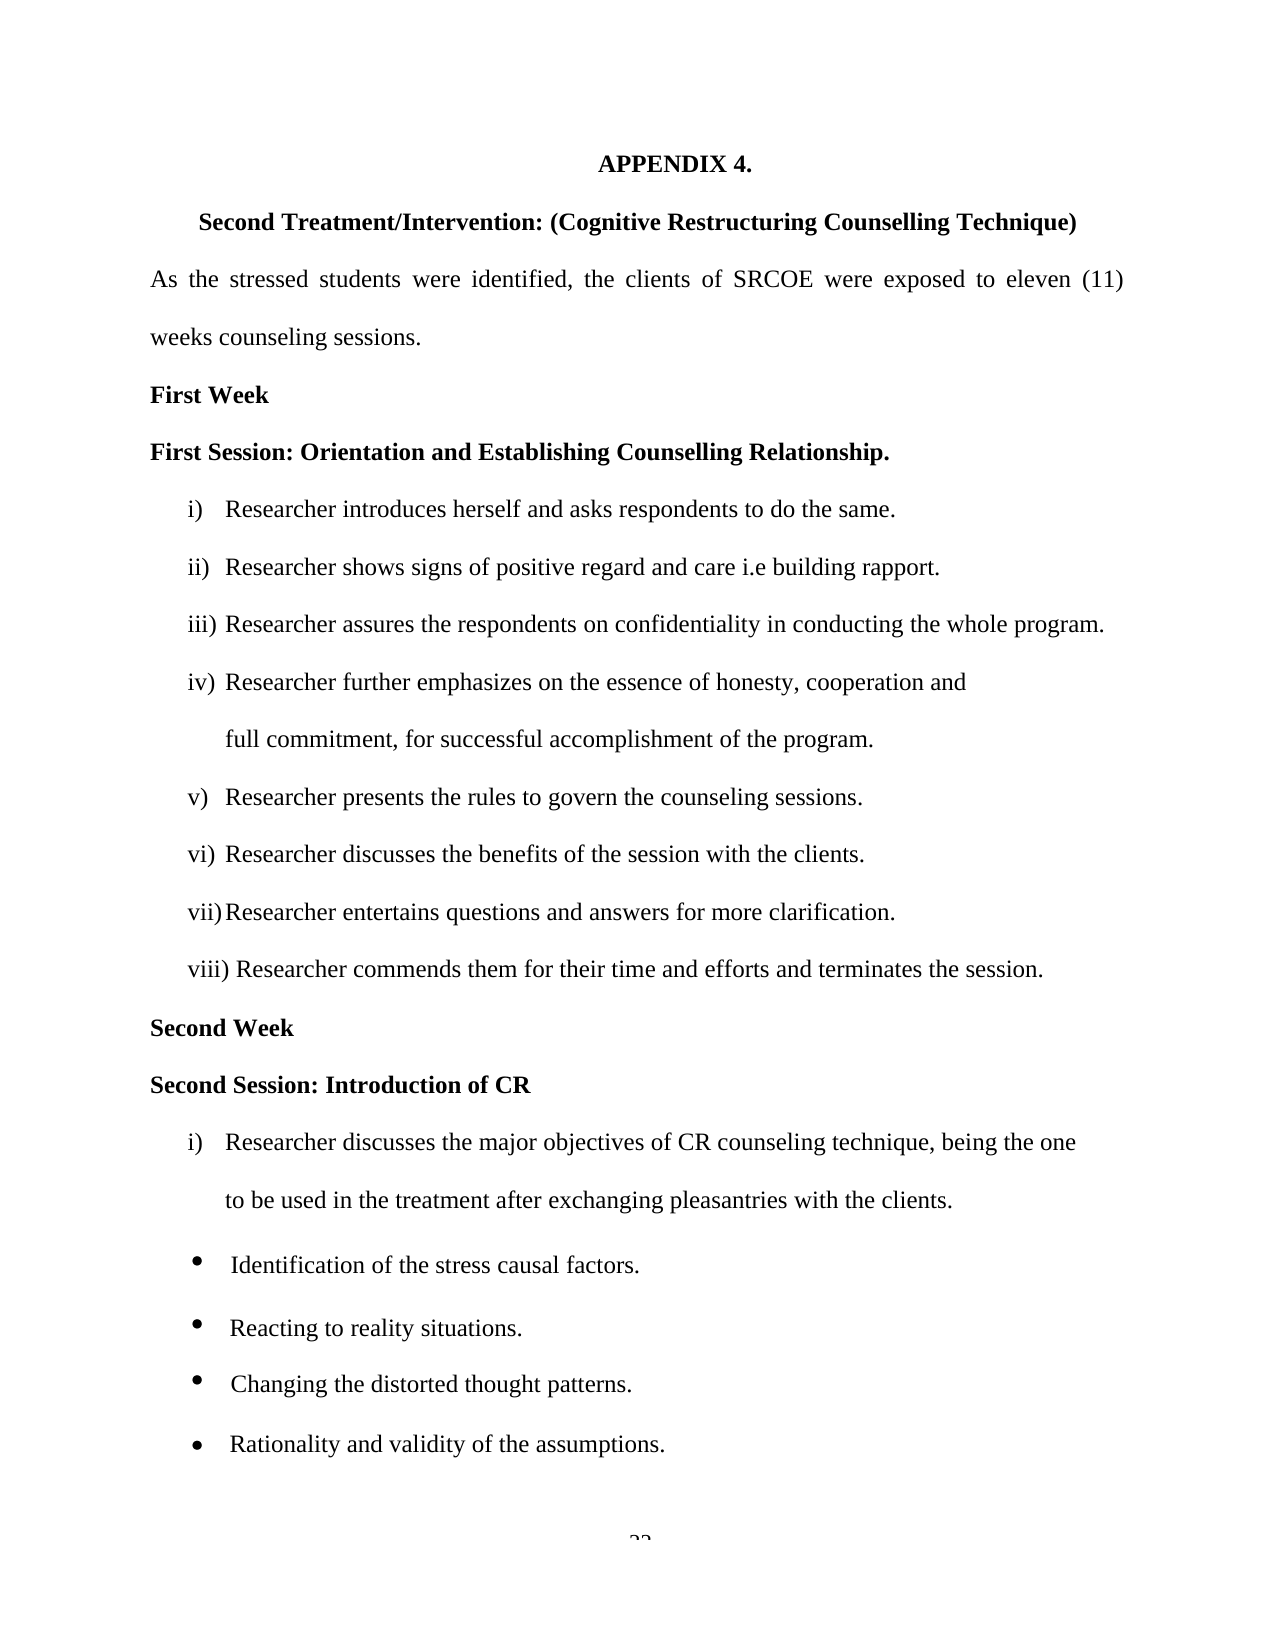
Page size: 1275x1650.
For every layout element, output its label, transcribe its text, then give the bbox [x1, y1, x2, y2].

list Researcher entertains questions and answers for more clarification. [187, 897, 1235, 926]
picture [191, 1305, 215, 1337]
picture [191, 1242, 215, 1274]
text Identification of the stress causal factors. Reacting to reality situations. [192, 1243, 642, 1342]
text First Session: Orientation and Establishing Counselling Relationship. [150, 437, 1235, 466]
subtitle APPENDIX 4. [217, 149, 1132, 178]
text Rationality and validity of the assumptions. [229, 1429, 1235, 1458]
text Second Treatment/Intervention: (Cognitive Restructuring Counselling Technique) [198, 207, 1235, 236]
list Researcher commends them for their time and efforts and terminates the session. [187, 954, 1235, 983]
list Researcher further emphasizes on the essence of honesty, cooperation and full commitment, for successful accomplishment of the program. [187, 667, 1007, 753]
list Researcher discusses the benefits of the session with the clients. [187, 839, 1235, 868]
text Second Session: Introduction of CR [150, 1070, 1235, 1099]
picture [191, 1361, 215, 1393]
list Researcher assures the respondents on confidentiality in conducting the whole program. [187, 609, 1235, 638]
list Researcher introduces herself and asks respondents to do the same. [187, 494, 1235, 523]
list Researcher shows signs of positive regard and care i.e building rapport. [187, 552, 1235, 581]
picture [191, 1427, 215, 1458]
text Changing the distorted thought patterns. [192, 1368, 1235, 1399]
subtitle Second Week [150, 1013, 1235, 1041]
list Researcher discusses the major objectives of CR counseling technique, being the one to be used in the treatment after exchanging pleasantries with the clients. [187, 1127, 1102, 1213]
text As the stressed students were identified, the clients of SRCOE were exposed to eleven (11) weeks counseling sessions. [150, 264, 1126, 351]
subtitle First Week [150, 380, 1235, 408]
list Researcher presents the rules to govern the counseling sessions. [187, 782, 1235, 811]
